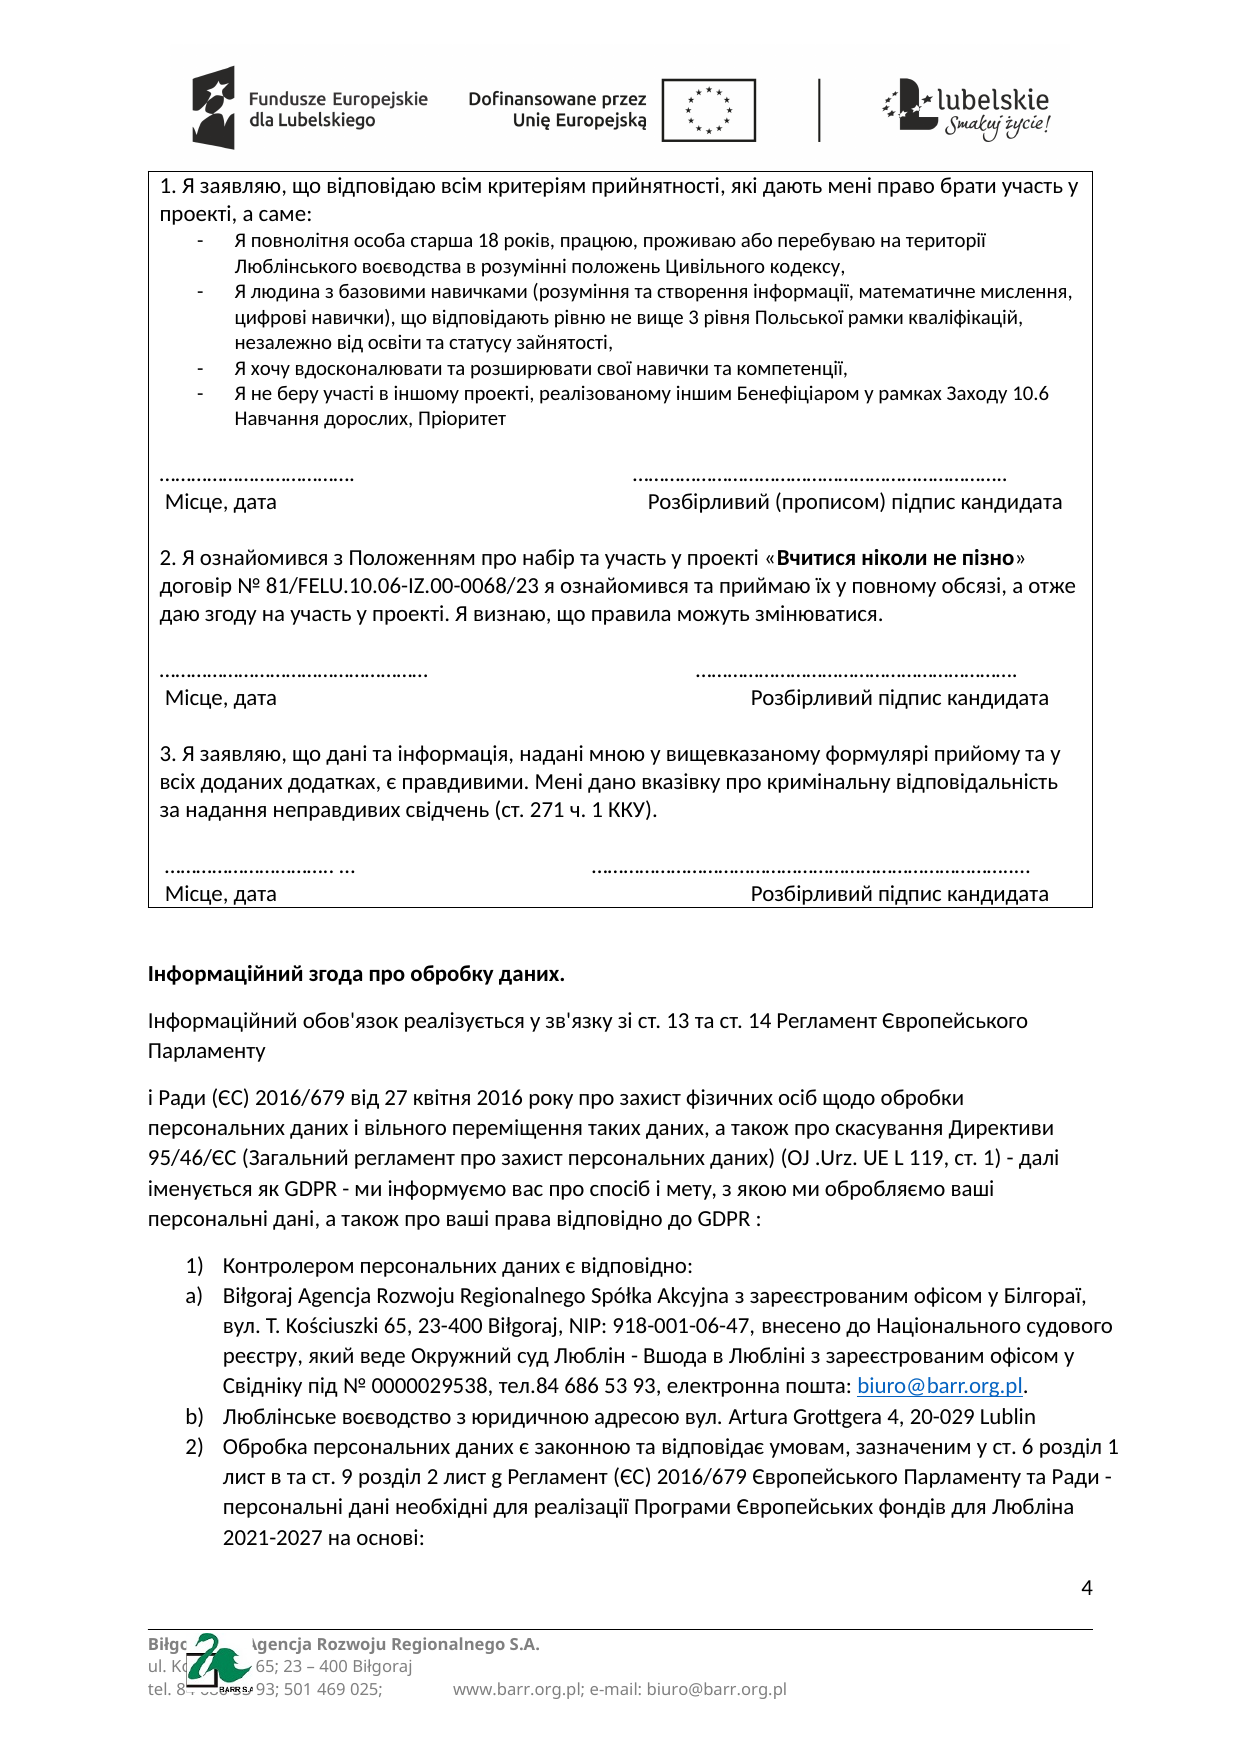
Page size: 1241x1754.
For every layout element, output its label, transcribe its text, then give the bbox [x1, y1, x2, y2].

list Biłgoraj Agencja Rozwoju Regionalnego Spółka Akcyjna з зареєстрованим офісом у Білгораї, вул. T. Kościuszki 65, 23-400 Biłgoraj, NIP: 918-001-06-47, внесено до Національного судового реєстру, який веде Окружний суд Люблін - Вшода в Любліні з зареєстрованим офісом у Свідніку під № 0000029538, тел.84 686 53 93, електронна пошта: biuro@barr.org.pl. [185, 1281, 1122, 1400]
list Обробка персональних даних є законною та відповідає умовам, зазначеним у ст. 6 розділ 1 лист в та ст. 9 розділ 2 лист g Регламент (ЄС) 2016/679 Європейського Парламенту та Ради - персональні дані необхідні для реалізації Програми Європейських фондів для Любліна 2021-2027 на основі: [185, 1432, 1122, 1551]
picture [170, 44, 1071, 171]
text Інформаційний згода про обробку даних. [148, 959, 1093, 987]
list Контролером персональних даних є відповідно: [185, 1251, 1122, 1279]
list Люблінське воєводство з юридичною адресою вул. Artura Grottgera 4, 20-029 Lublin [185, 1402, 1122, 1430]
table_cell 1. Я заявляю, що відповідаю всім критеріям прийнятності, які дають мені право брати участь у проекті, а саме: Я повнолітня особа старша 18 років, працюю, проживаю або перебуваю на території Люблінського воєводства в розумінні положень Цивільного кодексу, Я людина з базовими навичками (розуміння та створення інформації, математичне мислення, цифрові навички), що відповідають рівню не вище 3 рівня Польської рамки кваліфікацій, незалежно від освіти та статусу зайнятості, Я хочу вдосконалювати та розширювати свої навички та компетенції, Я не беру участі в іншому проекті, реалізованому іншим Бенефіціаром у рамках Заходу 10.6 Навчання дорослих, Пріоритет ………………………………. …………………………………………………………….. Місце, дата Розбірливий (прописом) підпис кандидата 2. Я ознайомився з Положенням про набір та участь у проекті «Вчитися ніколи не пізно» договір № 81/FELU.10.06-IZ.00-0068/23 я ознайомився та приймаю їх у повному обсязі, а отже даю згоду на участь у проекті. Я визнаю, що правила можуть змінюватися. …………………………………………… ……………………………………………………. Місце, дата Розбірливий підпис кандидата 3. Я заявляю, що дані та інформація, надані мною у вищевказаному формулярі прийому та у всіх доданих додатках, є правдивими. Мені дано вказівку про кримінальну відповідальність за надання неправдивих свідчень (ст. 271 ч. 1 ККУ). ………………………….. … ……………………………………………………………………..… Місце, дата Розбірливий підпис кандидата [149, 172, 1092, 907]
picture [183, 1633, 253, 1689]
text і Ради (ЄС) 2016/679 від 27 квітня 2016 року про захист фізичних осіб щодо обробки персональних даних і вільного переміщення таких даних, а також про скасування Директиви 95/46/ЄС (Загальний регламент про захист персональних даних) (OJ .Urz. UE L 119, ст. 1) - далі іменується як GDPR - ми інформуємо вас про спосіб і мету, з якою ми обробляємо ваші персональні дані, а також про ваші права відповідно до GDPR : [148, 1083, 1093, 1232]
text Інформаційний обов'язок реалізується у зв'язку зі ст. 13 та ст. 14 Регламент Європейського Парламенту [148, 1006, 1093, 1064]
